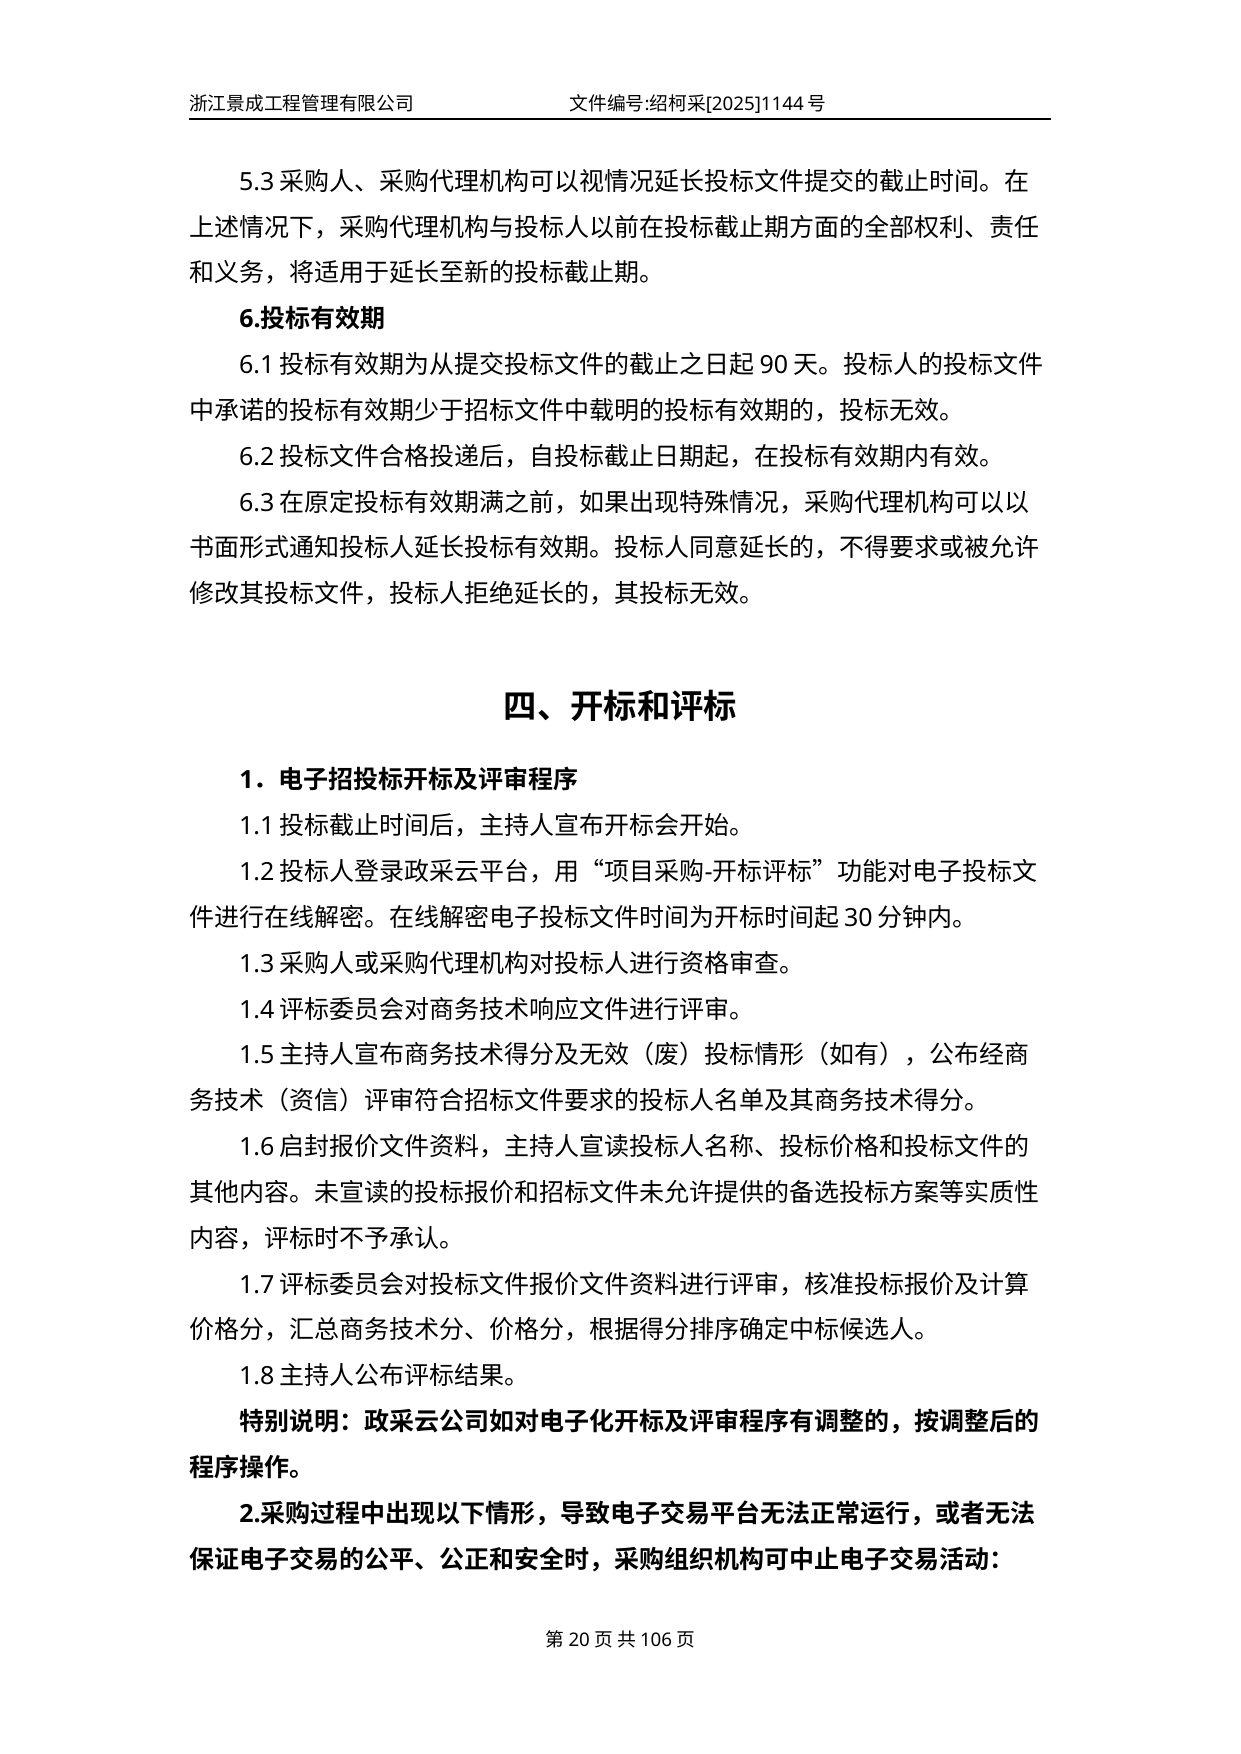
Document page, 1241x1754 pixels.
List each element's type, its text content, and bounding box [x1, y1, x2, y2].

text 四、开标和评标 [189, 680, 1051, 728]
text 1.7评标委员会对投标文件报价文件资料进行评审，核准投标报价及计算价格分，汇总商务技术分、价格分，根据得分排序确定中标候选人。 [189, 1256, 1051, 1348]
text 5.3采购人、采购代理机构可以视情况延长投标文件提交的截止时间。在上述情况下，采购代理机构与投标人以前在投标截止期方面的全部权利、责任和义务，将适用于延长至新的投标截止期。 [189, 153, 1051, 291]
text 1.4评标委员会对商务技术响应文件进行评审。 [189, 981, 1051, 1027]
text 1.1投标截止时间后，主持人宣布开标会开始。 [189, 798, 1051, 844]
text 6.2投标文件合格投递后，自投标截止日期起，在投标有效期内有效。 [189, 428, 1051, 474]
text 1.5主持人宣布商务技术得分及无效（废）投标情形（如有），公布经商务技术（资信）评审符合招标文件要求的投标人名单及其商务技术得分。 [189, 1027, 1051, 1119]
text 1.2投标人登录政采云平台，用“项目采购-开标评标”功能对电子投标文件进行在线解密。在线解密电子投标文件时间为开标时间起30分钟内。 [189, 844, 1051, 936]
text 特别说明：政采云公司如对电子化开标及评审程序有调整的，按调整后的程序操作。 [189, 1394, 1051, 1486]
text 1．电子招投标开标及评审程序 [189, 752, 1051, 798]
text 1.8主持人公布评标结果。 [189, 1348, 1051, 1394]
text 1.6启封报价文件资料，主持人宣读投标人名称、投标价格和投标文件的其他内容。未宣读的投标报价和招标文件未允许提供的备选投标方案等实质性内容，评标时不予承认。 [189, 1119, 1051, 1256]
text 1.3采购人或采购代理机构对投标人进行资格审查。 [189, 936, 1051, 981]
text 6.1投标有效期为从提交投标文件的截止之日起90天。投标人的投标文件中承诺的投标有效期少于招标文件中载明的投标有效期的，投标无效。 [189, 337, 1051, 428]
text 2.采购过程中出现以下情形，导致电子交易平台无法正常运行，或者无法保证电子交易的公平、公正和安全时，采购组织机构可中止电子交易活动： [189, 1486, 1051, 1577]
text 6.投标有效期 [189, 291, 1051, 337]
text 6.3在原定投标有效期满之前，如果出现特殊情况，采购代理机构可以以书面形式通知投标人延长投标有效期。投标人同意延长的，不得要求或被允许修改其投标文件，投标人拒绝延长的，其投标无效。 [189, 474, 1051, 612]
